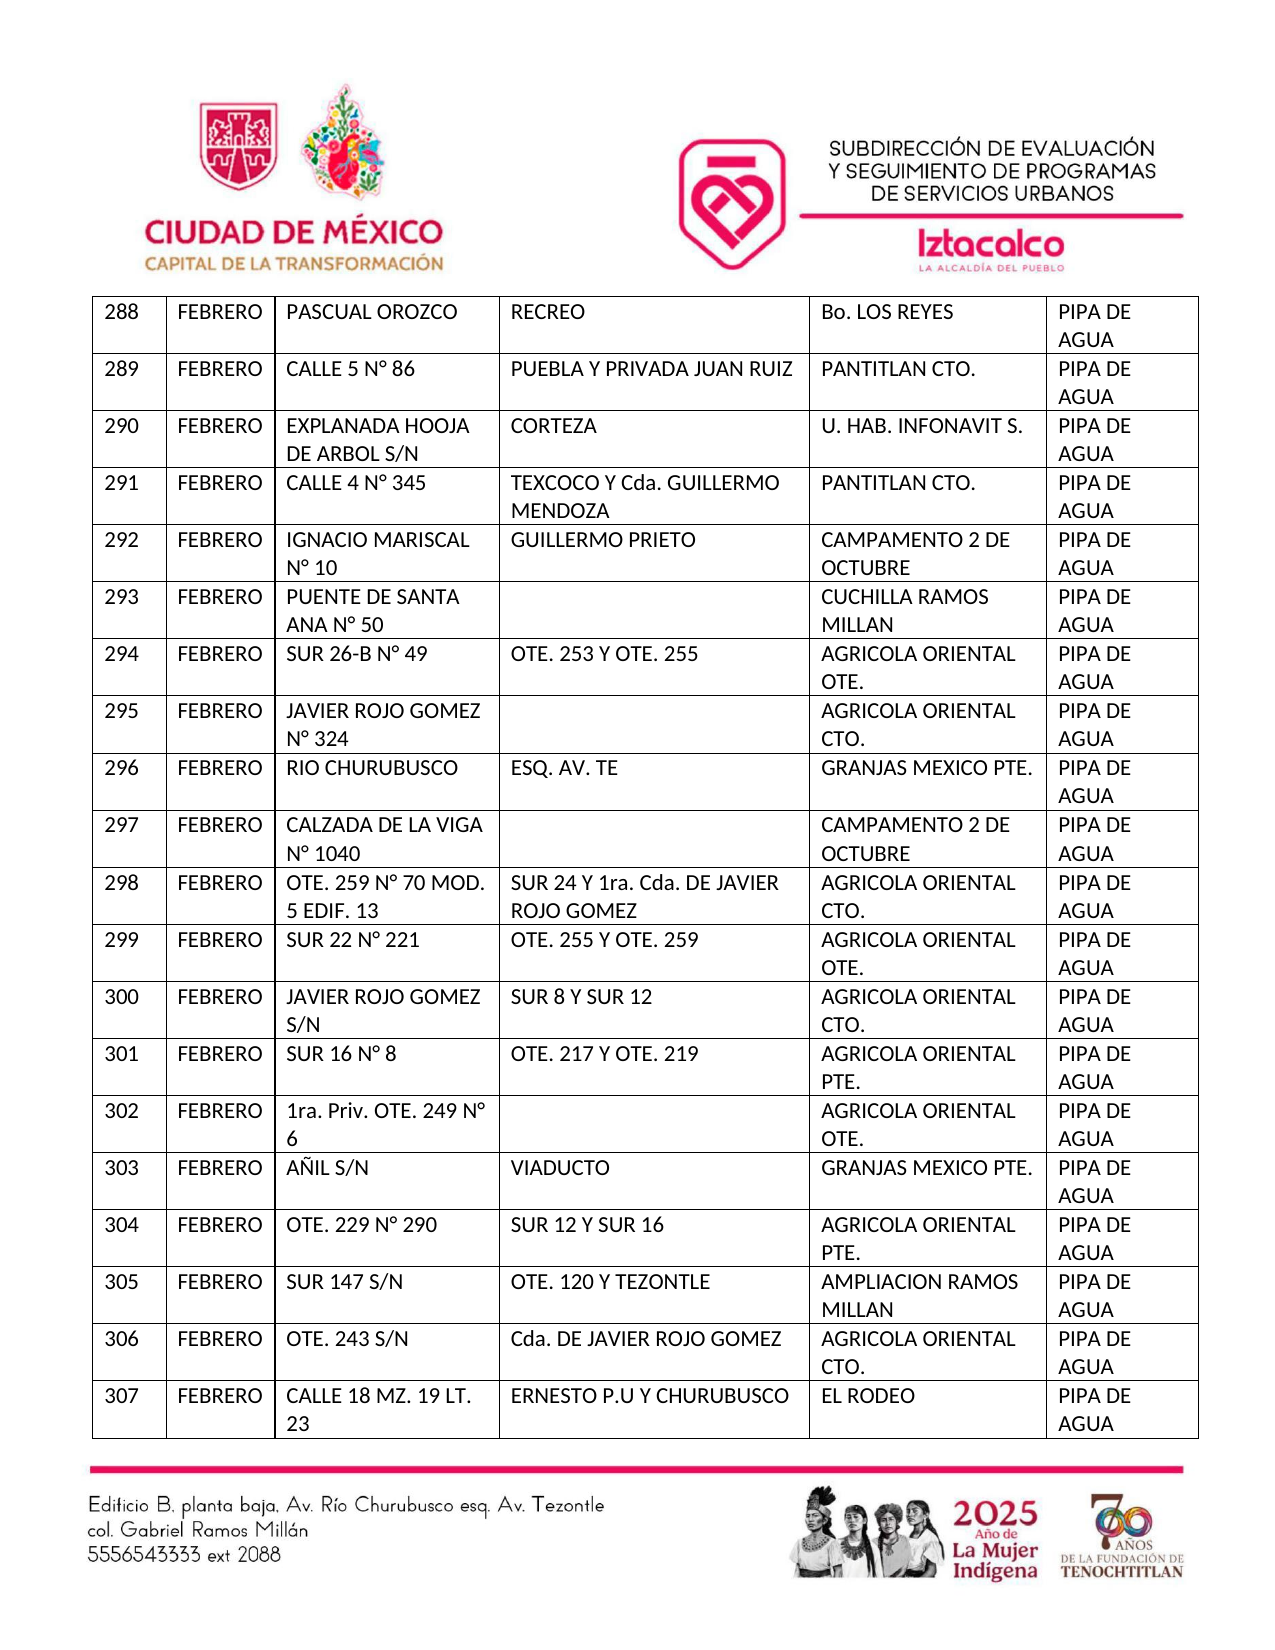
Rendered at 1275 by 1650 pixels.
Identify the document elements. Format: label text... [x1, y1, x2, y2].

table_cell FEBRERO [167, 468, 274, 524]
table_cell FEBRERO [167, 868, 274, 924]
table_cell CALLE 4 N° 345 [276, 468, 499, 524]
table_cell SUR 16 N° 8 [276, 1039, 499, 1095]
table_cell CAMPAMENTO 2 DE OCTUBRE [810, 811, 1046, 867]
table_cell PIPA DE AGUA [1047, 1210, 1198, 1266]
table_cell 304 [93, 1210, 166, 1266]
table_cell SUR 22 N° 221 [276, 925, 499, 981]
table_cell PIPA DE AGUA [1047, 925, 1198, 981]
table_cell AMPLIACION RAMOS MILLAN [810, 1267, 1046, 1323]
table_cell 292 [93, 525, 166, 581]
table_cell FEBRERO [167, 925, 274, 981]
table_cell 297 [93, 811, 166, 867]
table_cell FEBRERO [167, 1324, 274, 1380]
table_cell U. HAB. INFONAVIT S. [810, 411, 1046, 467]
table_cell FEBRERO [167, 1267, 274, 1323]
table_cell JAVIER ROJO GOMEZ N° 324 [276, 696, 499, 752]
table_cell CAMPAMENTO 2 DE OCTUBRE [810, 525, 1046, 581]
table_cell 302 [93, 1096, 166, 1152]
table_cell PUEBLA Y PRIVADA JUAN RUIZ [500, 354, 809, 410]
table_cell PIPA DE AGUA [1047, 525, 1198, 581]
table_cell Bo. LOS REYES [810, 297, 1046, 353]
table_cell OTE. 255 Y OTE. 259 [500, 925, 809, 981]
table_cell FEBRERO [167, 982, 274, 1038]
table_cell FEBRERO [167, 411, 274, 467]
table_cell 295 [93, 696, 166, 752]
table_cell FEBRERO [167, 525, 274, 581]
table_cell EL RODEO [810, 1381, 1046, 1437]
table_cell SUR 8 Y SUR 12 [500, 982, 809, 1038]
table_cell AGRICOLA ORIENTAL CTO. [810, 868, 1046, 924]
table_cell SUR 147 S/N [276, 1267, 499, 1323]
table_cell CALZADA DE LA VIGA N° 1040 [276, 811, 499, 867]
table_cell OTE. 259 N° 70 MOD. 5 EDIF. 13 [276, 868, 499, 924]
table_cell AGRICOLA ORIENTAL CTO. [810, 982, 1046, 1038]
table_cell 307 [93, 1381, 166, 1437]
table_cell FEBRERO [167, 754, 274, 809]
table_cell PANTITLAN CTO. [810, 468, 1046, 524]
table_cell FEBRERO [167, 297, 274, 353]
table_cell 298 [93, 868, 166, 924]
table_cell [500, 811, 809, 867]
table_cell CORTEZA [500, 411, 809, 467]
table_cell AGRICOLA ORIENTAL OTE. [810, 925, 1046, 981]
table_cell [500, 1096, 809, 1152]
table_cell PIPA DE AGUA [1047, 411, 1198, 467]
table_cell PIPA DE AGUA [1047, 468, 1198, 524]
table_cell GRANJAS MEXICO PTE. [810, 754, 1046, 809]
table_cell 305 [93, 1267, 166, 1323]
table_cell CALLE 18 MZ. 19 LT. 23 [276, 1381, 499, 1437]
table_cell TEXCOCO Y Cda. GUILLERMO MENDOZA [500, 468, 809, 524]
table_cell FEBRERO [167, 639, 274, 695]
table_cell 291 [93, 468, 166, 524]
table_cell FEBRERO [167, 1096, 274, 1152]
table_cell 288 [93, 297, 166, 353]
picture [4, 2, 1272, 1642]
table_cell PASCUAL OROZCO [276, 297, 499, 353]
table_cell 290 [93, 411, 166, 467]
table_cell 306 [93, 1324, 166, 1380]
table_cell [500, 696, 809, 752]
table_cell PIPA DE AGUA [1047, 1267, 1198, 1323]
table_cell Cda. DE JAVIER ROJO GOMEZ [500, 1324, 809, 1380]
table_cell PIPA DE AGUA [1047, 811, 1198, 867]
table_cell FEBRERO [167, 354, 274, 410]
table_cell AÑIL S/N [276, 1153, 499, 1209]
table_cell 303 [93, 1153, 166, 1209]
table_cell FEBRERO [167, 1381, 274, 1437]
table_cell AGRICOLA ORIENTAL CTO. [810, 696, 1046, 752]
table_cell RECREO [500, 297, 809, 353]
table_cell AGRICOLA ORIENTAL CTO. [810, 1324, 1046, 1380]
table_cell ERNESTO P.U Y CHURUBUSCO [500, 1381, 809, 1437]
table_cell CUCHILLA RAMOS MILLAN [810, 582, 1046, 638]
table_cell PIPA DE AGUA [1047, 1324, 1198, 1380]
table_cell PIPA DE AGUA [1047, 582, 1198, 638]
table_cell PIPA DE AGUA [1047, 868, 1198, 924]
table_cell PIPA DE AGUA [1047, 297, 1198, 353]
table_cell 294 [93, 639, 166, 695]
table_cell PIPA DE AGUA [1047, 1039, 1198, 1095]
table_cell OTE. 217 Y OTE. 219 [500, 1039, 809, 1095]
table_cell 1ra. Priv. OTE. 249 N° 6 [276, 1096, 499, 1152]
table_cell PIPA DE AGUA [1047, 1153, 1198, 1209]
table_cell ESQ. AV. TE [500, 754, 809, 809]
table_cell EXPLANADA HOOJA DE ARBOL S/N [276, 411, 499, 467]
table_cell GUILLERMO PRIETO [500, 525, 809, 581]
table_cell AGRICOLA ORIENTAL OTE. [810, 1096, 1046, 1152]
table_cell PIPA DE AGUA [1047, 1096, 1198, 1152]
table_cell FEBRERO [167, 1210, 274, 1266]
table_cell AGRICOLA ORIENTAL PTE. [810, 1210, 1046, 1266]
table_cell SUR 24 Y 1ra. Cda. DE JAVIER ROJO GOMEZ [500, 868, 809, 924]
table_cell 293 [93, 582, 166, 638]
table_cell OTE. 229 N° 290 [276, 1210, 499, 1266]
table_cell FEBRERO [167, 811, 274, 867]
table_cell AGRICOLA ORIENTAL OTE. [810, 639, 1046, 695]
table_cell PIPA DE AGUA [1047, 639, 1198, 695]
table_cell IGNACIO MARISCAL N° 10 [276, 525, 499, 581]
table_cell JAVIER ROJO GOMEZ S/N [276, 982, 499, 1038]
table_cell PIPA DE AGUA [1047, 354, 1198, 410]
table_cell 301 [93, 1039, 166, 1095]
table_cell PUENTE DE SANTA ANA N° 50 [276, 582, 499, 638]
table_cell [500, 582, 809, 638]
table_cell 299 [93, 925, 166, 981]
table_cell FEBRERO [167, 1153, 274, 1209]
table_cell OTE. 120 Y TEZONTLE [500, 1267, 809, 1323]
table_cell AGRICOLA ORIENTAL PTE. [810, 1039, 1046, 1095]
table_cell 289 [93, 354, 166, 410]
table_cell PANTITLAN CTO. [810, 354, 1046, 410]
table_cell FEBRERO [167, 696, 274, 752]
table_cell SUR 12 Y SUR 16 [500, 1210, 809, 1266]
table_cell PIPA DE AGUA [1047, 754, 1198, 809]
table_cell CALLE 5 N° 86 [276, 354, 499, 410]
table_cell FEBRERO [167, 582, 274, 638]
table_cell OTE. 253 Y OTE. 255 [500, 639, 809, 695]
table_cell 300 [93, 982, 166, 1038]
table_cell OTE. 243 S/N [276, 1324, 499, 1380]
table_cell PIPA DE AGUA [1047, 696, 1198, 752]
table_cell PIPA DE AGUA [1047, 1381, 1198, 1437]
table_cell SUR 26-B N° 49 [276, 639, 499, 695]
table_cell PIPA DE AGUA [1047, 982, 1198, 1038]
table_cell VIADUCTO [500, 1153, 809, 1209]
table_cell GRANJAS MEXICO PTE. [810, 1153, 1046, 1209]
table_cell FEBRERO [167, 1039, 274, 1095]
table_cell 296 [93, 754, 166, 809]
table_cell RIO CHURUBUSCO [276, 754, 499, 809]
